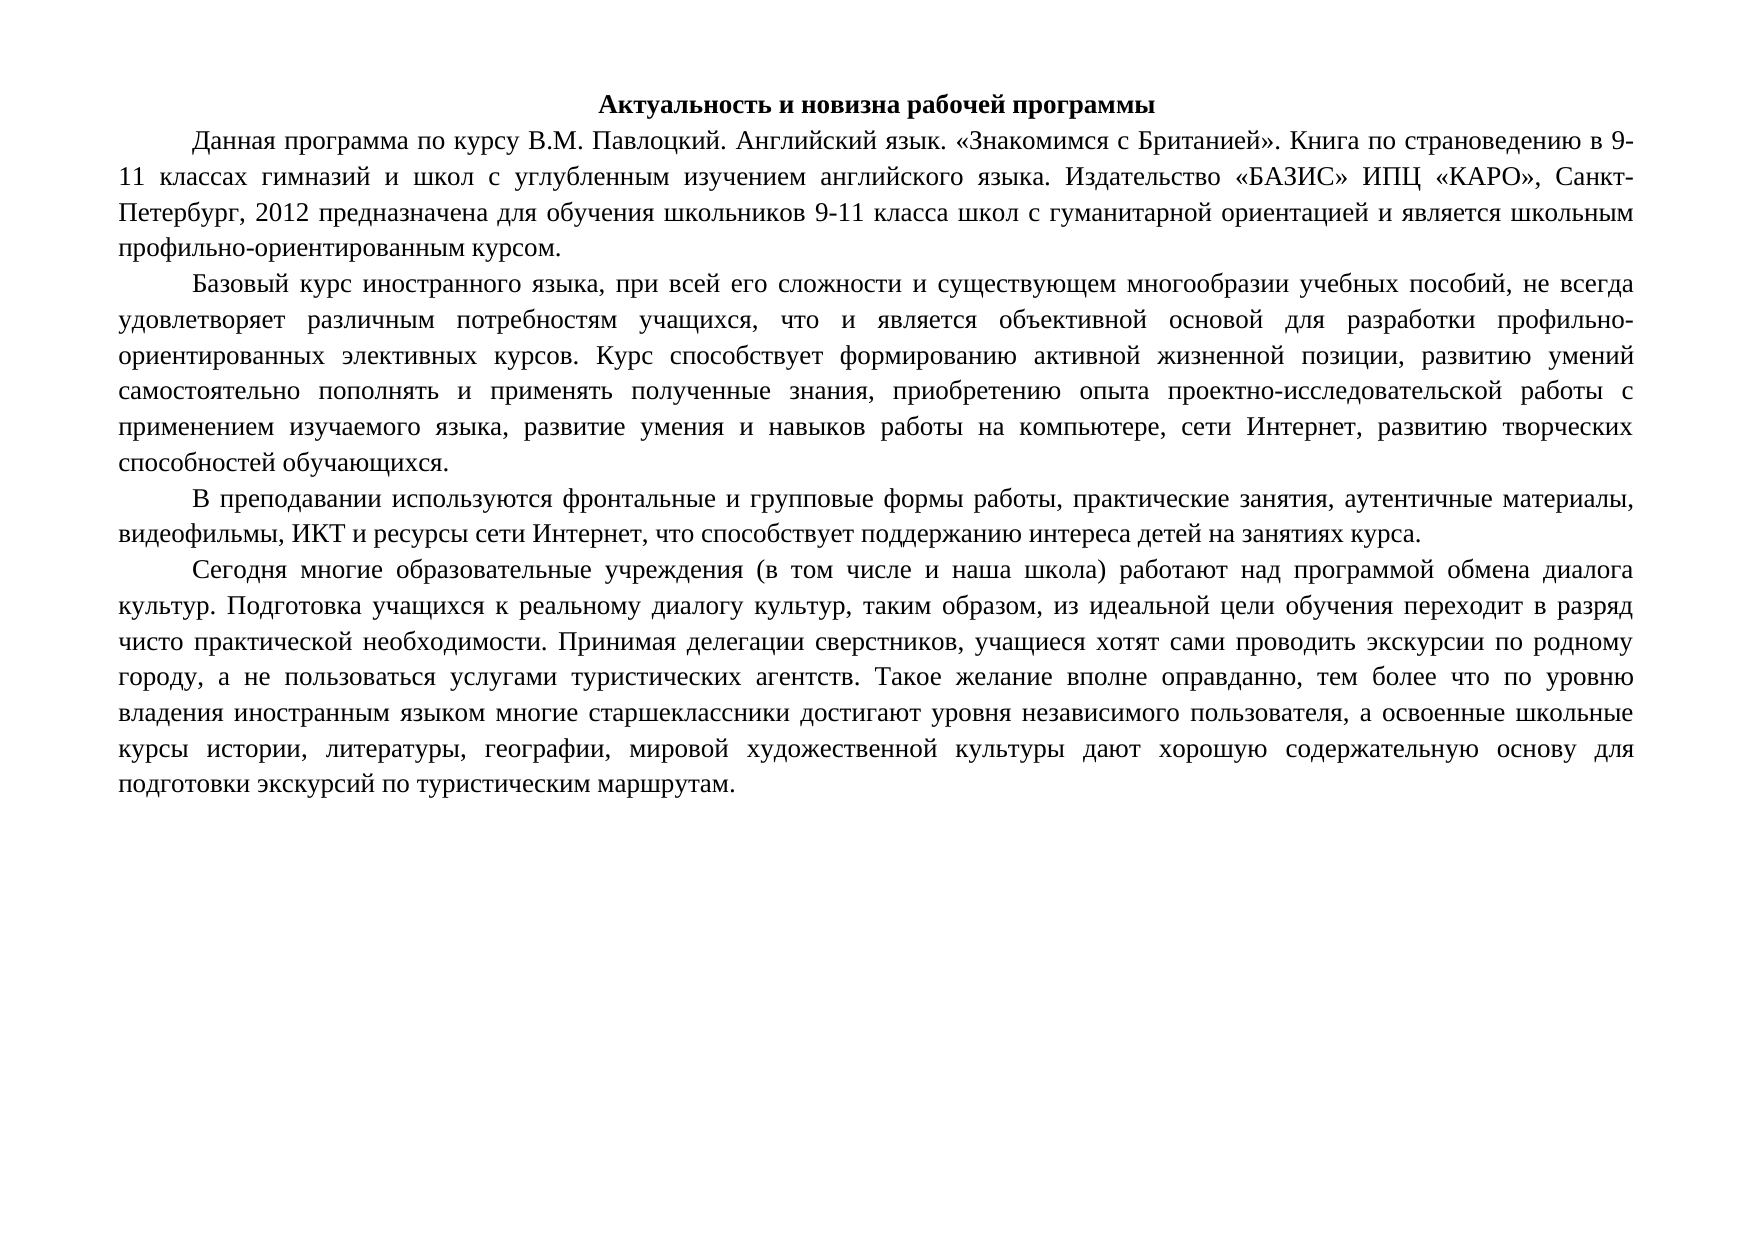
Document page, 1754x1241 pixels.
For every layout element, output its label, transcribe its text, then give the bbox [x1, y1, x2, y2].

text В преподавании используются фронтальные и групповые формы работы, практические занятия, аутентичные материалы, видеофильмы, ИКТ и ресурсы сети Интернет, что способствует поддержанию интереса детей на занятиях курса. [118, 482, 1636, 548]
text Сегодня многие образовательные учреждения (в том числе и наша школа) работают над программой обмена диалога культур. Подготовка учащихся к реальному диалогу культур, таким образом, из идеальной цели обучения переходит в разряд чисто практической необходимости. Принимая делегации сверстников, учащиеся хотят сами проводить экскурсии по родному городу, а не пользоваться услугами туристических агентств. Такое желание вполне оправданно, тем более что по уровню владения иностранным языком многие старшеклассники достигают уровня независимого пользователя, а освоенные школьные курсы истории, литературы, географии, мировой художественной культуры дают хорошую содержательную основу для подготовки экскурсий по туристическим маршрутам. [118, 553, 1636, 799]
text Базовый курс иностранного языка, при всей его сложности и существующем многообразии учебных пособий, не всегда удовлетворяет различным потребностям учащихся, что и является объективной основой для разработки профильно-ориентированных элективных курсов. Курс способствует формированию активной жизненной позиции, развитию умений самостоятельно пополнять и применять полученные знания, приобретению опыта проектно-исследовательской работы с применением изучаемого языка, развитие умения и навыков работы на компьютере, сети Интернет, развитию творческих способностей обучающихся. [118, 267, 1636, 477]
text Данная программа по курсу В.М. Павлоцкий. Английский язык. «Знакомимся с Британией». Книга по страноведению в 9-11 классах гимназий и школ с углубленным изучением английского языка. Издательство «БАЗИС» ИПЦ «КАРО», Санкт-Петербург, 2012 предназначена для обучения школьников 9-11 класса школ с гуманитарной ориентацией и является школьным профильно-ориентированным курсом. [118, 124, 1636, 263]
text Актуальность и новизна рабочей программы [118, 89, 1636, 120]
